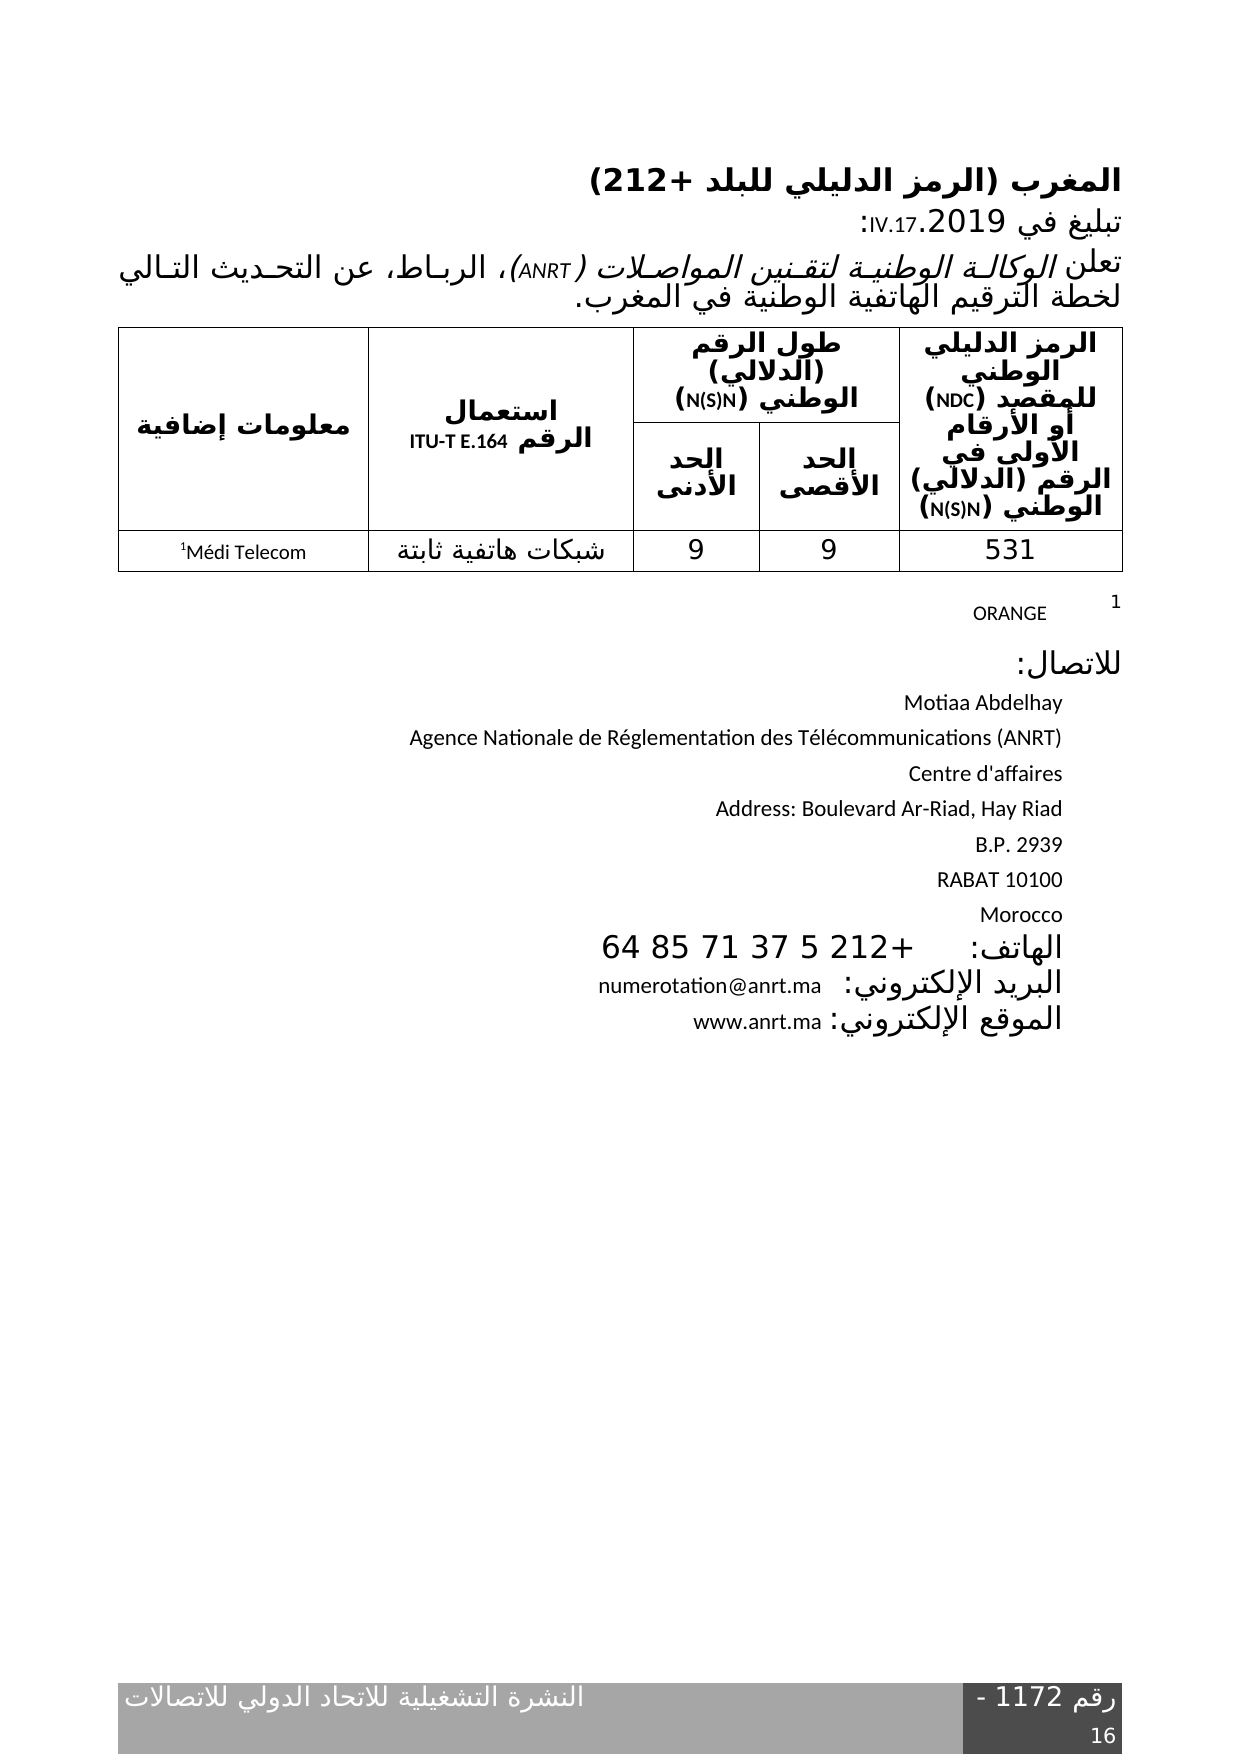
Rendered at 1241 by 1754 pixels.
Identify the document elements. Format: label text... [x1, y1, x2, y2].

table_cell شبكات هاتفية ثابتة [369, 531, 633, 571]
text Motiaa Abdelhay Agence Nationale de Réglementation des Télécommunications (ANRT) Centre d'affaires Address: Boulevard Ar-Riad, Hay Riad B.P. 2939 RABAT 10100 Morocco [118, 682, 1063, 930]
text المغرب (الرمز الدليلي للبلد +212) [1051, 168, 1122, 197]
table_cell 9 [634, 531, 759, 571]
text تبليغ في 2019.IV.17: [118, 210, 1097, 239]
text تعلن الوكالة الوطنية لتقنين المواصلات (ANRT)، الرباط، عن التحديث التالي لخطة الترقيم الهاتفية الوطنية في المغرب. [118, 251, 1122, 314]
table_cell 9 [760, 531, 899, 571]
table_cell 1Médi Telecom [119, 531, 368, 571]
text للاتصال: [118, 651, 1122, 680]
text الهاتف: +212 5 37 71 85 64 البريد الإلكتروني: numerotation@anrt.ma الموقع الإلكتروني: www.anrt.ma [118, 930, 1063, 1036]
table_cell الحد الأدنى [634, 423, 759, 530]
table_header الرمز الدليلي الوطني للمقصد (NDC) أو الأرقام الأولى في الرقم (الدلالي) الوطني (N(S)N) [900, 328, 1122, 530]
table_header معلومات إضافية [119, 328, 368, 530]
table_cell الحد الأقصى [760, 423, 899, 530]
text 1 ORANGE [118, 597, 1122, 626]
table_cell 531 [900, 531, 1122, 571]
text المغرب (الرمز الدليلي للبلد +212) [118, 168, 966, 197]
table_header طول الرقم (الدلالي) الوطني (N(S)N) [634, 328, 899, 422]
text تبليغ في 2019.IV.17: [1072, 210, 1122, 239]
text المغرب (الرمز الدليلي للبلد +212) [953, 168, 1103, 197]
table_header استعمال الرقم ITU-T E.164 [369, 328, 633, 530]
